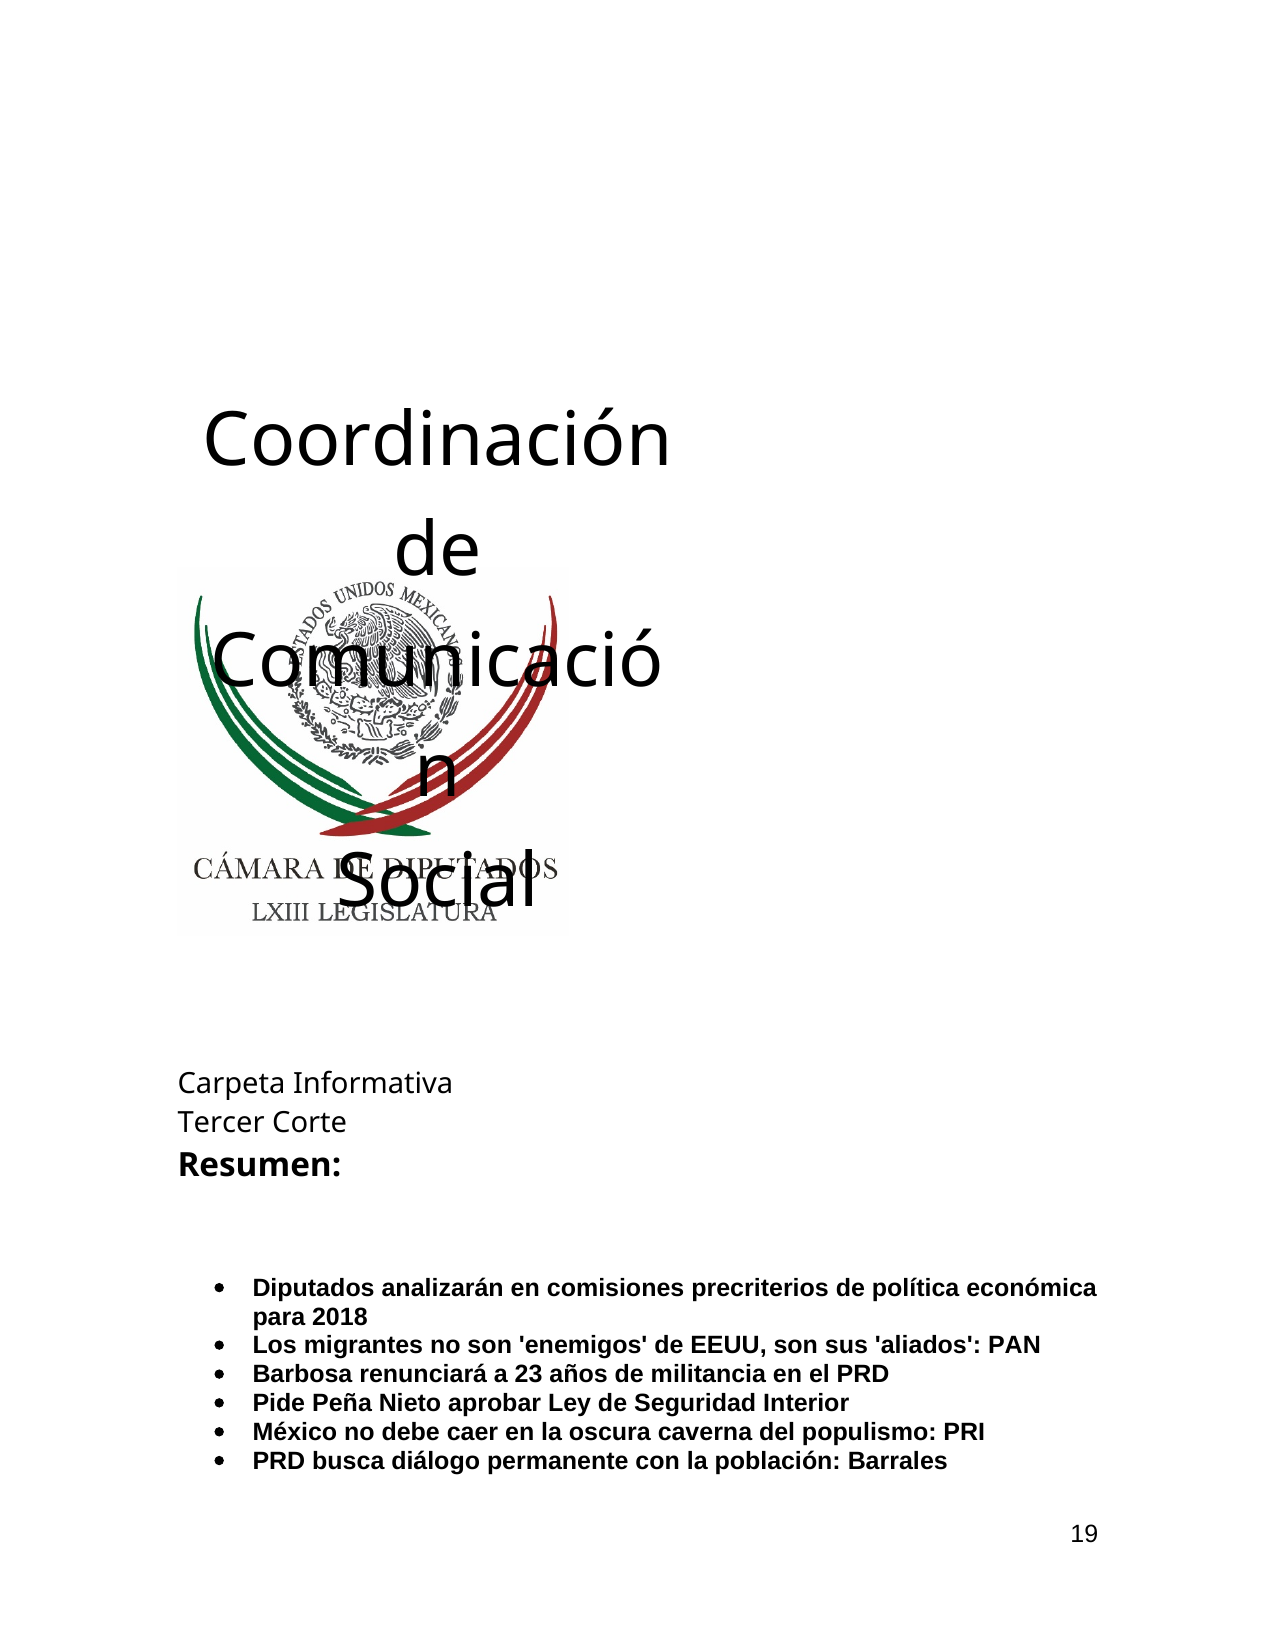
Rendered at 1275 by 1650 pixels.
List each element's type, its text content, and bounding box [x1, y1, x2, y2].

text Resumen: [177, 1141, 1098, 1187]
list Los migrantes no son 'enemigos' de EEUU, son sus 'aliados': PAN [215, 1331, 1098, 1359]
list México no debe caer en la oscura caverna del populismo: PRI [215, 1417, 1098, 1446]
list Barbosa renunciará a 23 años de militancia en el PRD [215, 1359, 1098, 1388]
text Carpeta Informativa [177, 1062, 1098, 1102]
list PRD busca diálogo permanente con la población: Barrales [215, 1446, 1098, 1475]
picture [177, 567, 570, 936]
list Diputados analizarán en comisiones precriterios de política económica para 2018 [215, 1273, 1098, 1331]
list Pide Peña Nieto aprobar Ley de Seguridad Interior [215, 1388, 1098, 1417]
text Tercer Corte [177, 1102, 1098, 1141]
